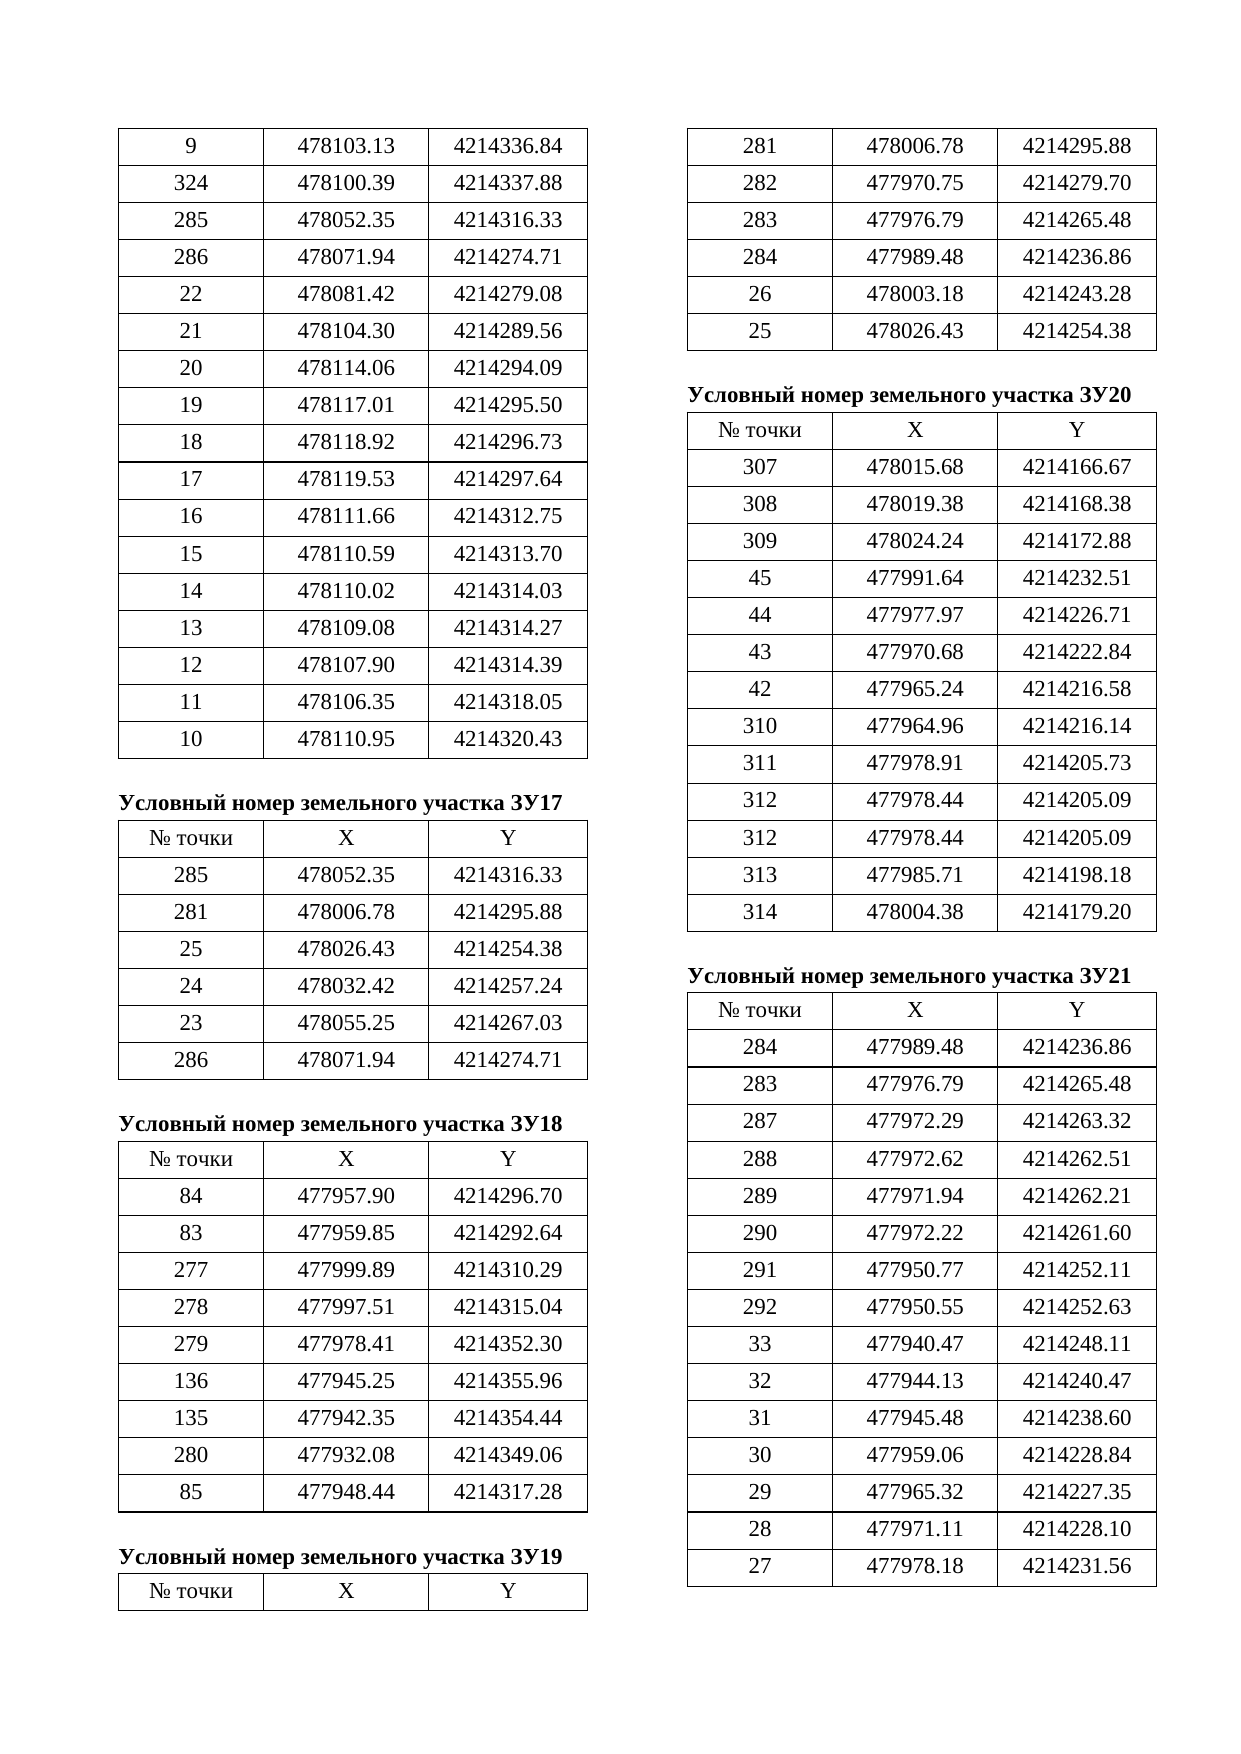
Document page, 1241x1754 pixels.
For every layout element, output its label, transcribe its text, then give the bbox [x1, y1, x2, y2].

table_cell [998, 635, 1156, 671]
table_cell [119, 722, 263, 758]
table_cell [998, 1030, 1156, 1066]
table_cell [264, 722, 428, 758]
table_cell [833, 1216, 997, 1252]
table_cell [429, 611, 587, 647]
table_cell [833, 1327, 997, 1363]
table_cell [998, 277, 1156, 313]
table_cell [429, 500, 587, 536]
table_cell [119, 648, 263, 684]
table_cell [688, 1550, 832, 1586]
text Условный номер земельного участка ЗУ21 [687, 962, 1181, 988]
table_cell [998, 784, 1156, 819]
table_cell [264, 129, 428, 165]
text Условный номер земельного участка ЗУ20 [687, 381, 1181, 408]
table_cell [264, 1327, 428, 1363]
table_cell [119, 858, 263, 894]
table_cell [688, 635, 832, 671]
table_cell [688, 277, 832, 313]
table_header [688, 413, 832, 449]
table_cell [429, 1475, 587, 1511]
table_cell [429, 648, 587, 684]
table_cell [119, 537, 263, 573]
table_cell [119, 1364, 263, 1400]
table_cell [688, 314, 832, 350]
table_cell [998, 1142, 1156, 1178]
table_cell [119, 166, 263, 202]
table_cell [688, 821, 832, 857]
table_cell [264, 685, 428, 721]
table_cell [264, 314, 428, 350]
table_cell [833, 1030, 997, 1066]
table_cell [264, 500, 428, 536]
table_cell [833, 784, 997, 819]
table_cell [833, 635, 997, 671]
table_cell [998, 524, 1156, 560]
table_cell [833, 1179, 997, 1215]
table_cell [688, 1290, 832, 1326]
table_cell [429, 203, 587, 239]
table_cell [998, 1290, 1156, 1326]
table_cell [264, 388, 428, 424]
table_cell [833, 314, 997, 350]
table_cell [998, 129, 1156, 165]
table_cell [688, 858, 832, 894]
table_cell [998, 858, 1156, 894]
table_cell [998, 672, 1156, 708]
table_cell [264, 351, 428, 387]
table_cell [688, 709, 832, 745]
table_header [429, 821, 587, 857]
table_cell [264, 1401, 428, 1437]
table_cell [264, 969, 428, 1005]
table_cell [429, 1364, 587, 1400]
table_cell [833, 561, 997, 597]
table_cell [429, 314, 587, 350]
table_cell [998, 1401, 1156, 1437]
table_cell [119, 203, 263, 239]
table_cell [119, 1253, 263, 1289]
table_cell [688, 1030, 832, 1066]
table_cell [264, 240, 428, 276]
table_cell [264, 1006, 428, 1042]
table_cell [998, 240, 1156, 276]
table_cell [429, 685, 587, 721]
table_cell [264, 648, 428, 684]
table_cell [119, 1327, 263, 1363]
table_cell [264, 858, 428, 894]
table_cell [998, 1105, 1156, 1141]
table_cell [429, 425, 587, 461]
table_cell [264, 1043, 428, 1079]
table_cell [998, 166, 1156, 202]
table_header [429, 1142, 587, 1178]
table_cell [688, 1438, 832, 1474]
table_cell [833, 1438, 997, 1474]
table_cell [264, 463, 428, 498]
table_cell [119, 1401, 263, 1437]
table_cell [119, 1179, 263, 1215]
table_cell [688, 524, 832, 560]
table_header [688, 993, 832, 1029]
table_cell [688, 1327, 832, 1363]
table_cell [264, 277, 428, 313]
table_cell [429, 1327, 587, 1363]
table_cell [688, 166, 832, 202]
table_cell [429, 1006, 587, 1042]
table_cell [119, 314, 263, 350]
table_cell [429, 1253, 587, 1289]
text Условный номер земельного участка ЗУ19 [118, 1543, 612, 1569]
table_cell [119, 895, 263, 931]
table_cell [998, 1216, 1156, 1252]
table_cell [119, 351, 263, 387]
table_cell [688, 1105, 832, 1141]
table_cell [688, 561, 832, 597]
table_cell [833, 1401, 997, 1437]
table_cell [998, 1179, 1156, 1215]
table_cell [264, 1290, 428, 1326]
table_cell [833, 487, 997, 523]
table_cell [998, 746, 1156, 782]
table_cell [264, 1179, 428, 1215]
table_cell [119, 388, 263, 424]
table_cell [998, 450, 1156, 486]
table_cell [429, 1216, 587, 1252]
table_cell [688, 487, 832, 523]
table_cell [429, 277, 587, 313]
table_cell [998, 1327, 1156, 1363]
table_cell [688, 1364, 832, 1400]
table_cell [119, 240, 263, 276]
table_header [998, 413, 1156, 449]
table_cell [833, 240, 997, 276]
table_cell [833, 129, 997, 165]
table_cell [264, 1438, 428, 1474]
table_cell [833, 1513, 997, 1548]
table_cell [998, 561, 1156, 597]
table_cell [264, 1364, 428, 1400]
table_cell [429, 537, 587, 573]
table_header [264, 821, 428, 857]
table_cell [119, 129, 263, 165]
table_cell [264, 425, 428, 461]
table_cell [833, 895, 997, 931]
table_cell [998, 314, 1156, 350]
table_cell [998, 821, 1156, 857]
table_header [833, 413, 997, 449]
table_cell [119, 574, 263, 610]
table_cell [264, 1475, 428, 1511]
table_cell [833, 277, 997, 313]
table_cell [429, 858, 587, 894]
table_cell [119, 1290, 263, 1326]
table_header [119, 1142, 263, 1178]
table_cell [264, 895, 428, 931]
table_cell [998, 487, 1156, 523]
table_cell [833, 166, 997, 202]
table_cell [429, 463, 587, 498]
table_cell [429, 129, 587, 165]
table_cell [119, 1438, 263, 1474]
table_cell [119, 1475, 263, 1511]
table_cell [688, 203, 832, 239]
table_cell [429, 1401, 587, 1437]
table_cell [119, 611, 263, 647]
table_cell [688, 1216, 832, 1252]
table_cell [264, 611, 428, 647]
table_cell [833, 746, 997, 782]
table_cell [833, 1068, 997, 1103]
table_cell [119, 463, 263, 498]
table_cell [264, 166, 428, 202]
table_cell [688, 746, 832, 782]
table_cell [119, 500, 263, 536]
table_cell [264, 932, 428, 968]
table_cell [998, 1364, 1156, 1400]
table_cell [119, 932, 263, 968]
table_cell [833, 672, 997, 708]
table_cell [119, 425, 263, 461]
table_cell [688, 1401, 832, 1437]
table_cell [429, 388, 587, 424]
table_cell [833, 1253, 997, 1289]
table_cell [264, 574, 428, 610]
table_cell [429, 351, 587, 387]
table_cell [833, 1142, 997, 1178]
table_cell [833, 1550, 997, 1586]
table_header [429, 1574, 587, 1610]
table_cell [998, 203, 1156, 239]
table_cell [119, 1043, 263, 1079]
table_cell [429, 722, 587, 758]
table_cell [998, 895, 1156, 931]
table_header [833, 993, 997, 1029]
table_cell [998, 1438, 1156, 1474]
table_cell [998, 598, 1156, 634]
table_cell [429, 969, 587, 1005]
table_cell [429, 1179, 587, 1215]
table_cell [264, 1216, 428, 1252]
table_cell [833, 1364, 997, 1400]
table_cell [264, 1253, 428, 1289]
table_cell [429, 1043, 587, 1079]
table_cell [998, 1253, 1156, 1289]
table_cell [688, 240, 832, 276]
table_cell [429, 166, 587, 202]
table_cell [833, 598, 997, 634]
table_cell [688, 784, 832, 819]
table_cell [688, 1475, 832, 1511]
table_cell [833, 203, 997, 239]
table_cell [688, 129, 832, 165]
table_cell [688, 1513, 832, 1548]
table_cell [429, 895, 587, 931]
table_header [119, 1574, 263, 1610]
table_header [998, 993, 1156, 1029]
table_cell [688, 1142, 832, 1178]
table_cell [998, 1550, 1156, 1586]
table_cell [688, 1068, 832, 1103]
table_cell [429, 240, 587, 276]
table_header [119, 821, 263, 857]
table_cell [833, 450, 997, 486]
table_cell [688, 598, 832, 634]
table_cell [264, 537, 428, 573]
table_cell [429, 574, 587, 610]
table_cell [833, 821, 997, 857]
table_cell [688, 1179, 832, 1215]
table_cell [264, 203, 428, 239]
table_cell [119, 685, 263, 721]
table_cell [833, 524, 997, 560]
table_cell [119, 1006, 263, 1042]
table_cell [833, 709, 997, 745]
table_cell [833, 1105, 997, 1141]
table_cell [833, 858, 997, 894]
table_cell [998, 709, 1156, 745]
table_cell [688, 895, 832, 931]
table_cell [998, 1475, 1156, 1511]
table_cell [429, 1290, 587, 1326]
text Условный номер земельного участка ЗУ18 [118, 1110, 612, 1137]
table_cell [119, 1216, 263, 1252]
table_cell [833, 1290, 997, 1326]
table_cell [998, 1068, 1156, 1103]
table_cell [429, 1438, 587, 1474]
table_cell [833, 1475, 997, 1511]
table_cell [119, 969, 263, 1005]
text Условный номер земельного участка ЗУ17 [118, 789, 612, 816]
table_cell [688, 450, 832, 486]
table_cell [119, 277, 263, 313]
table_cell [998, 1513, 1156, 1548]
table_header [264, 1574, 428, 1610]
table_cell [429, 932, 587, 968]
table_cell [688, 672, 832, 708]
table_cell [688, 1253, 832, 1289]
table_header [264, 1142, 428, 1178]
